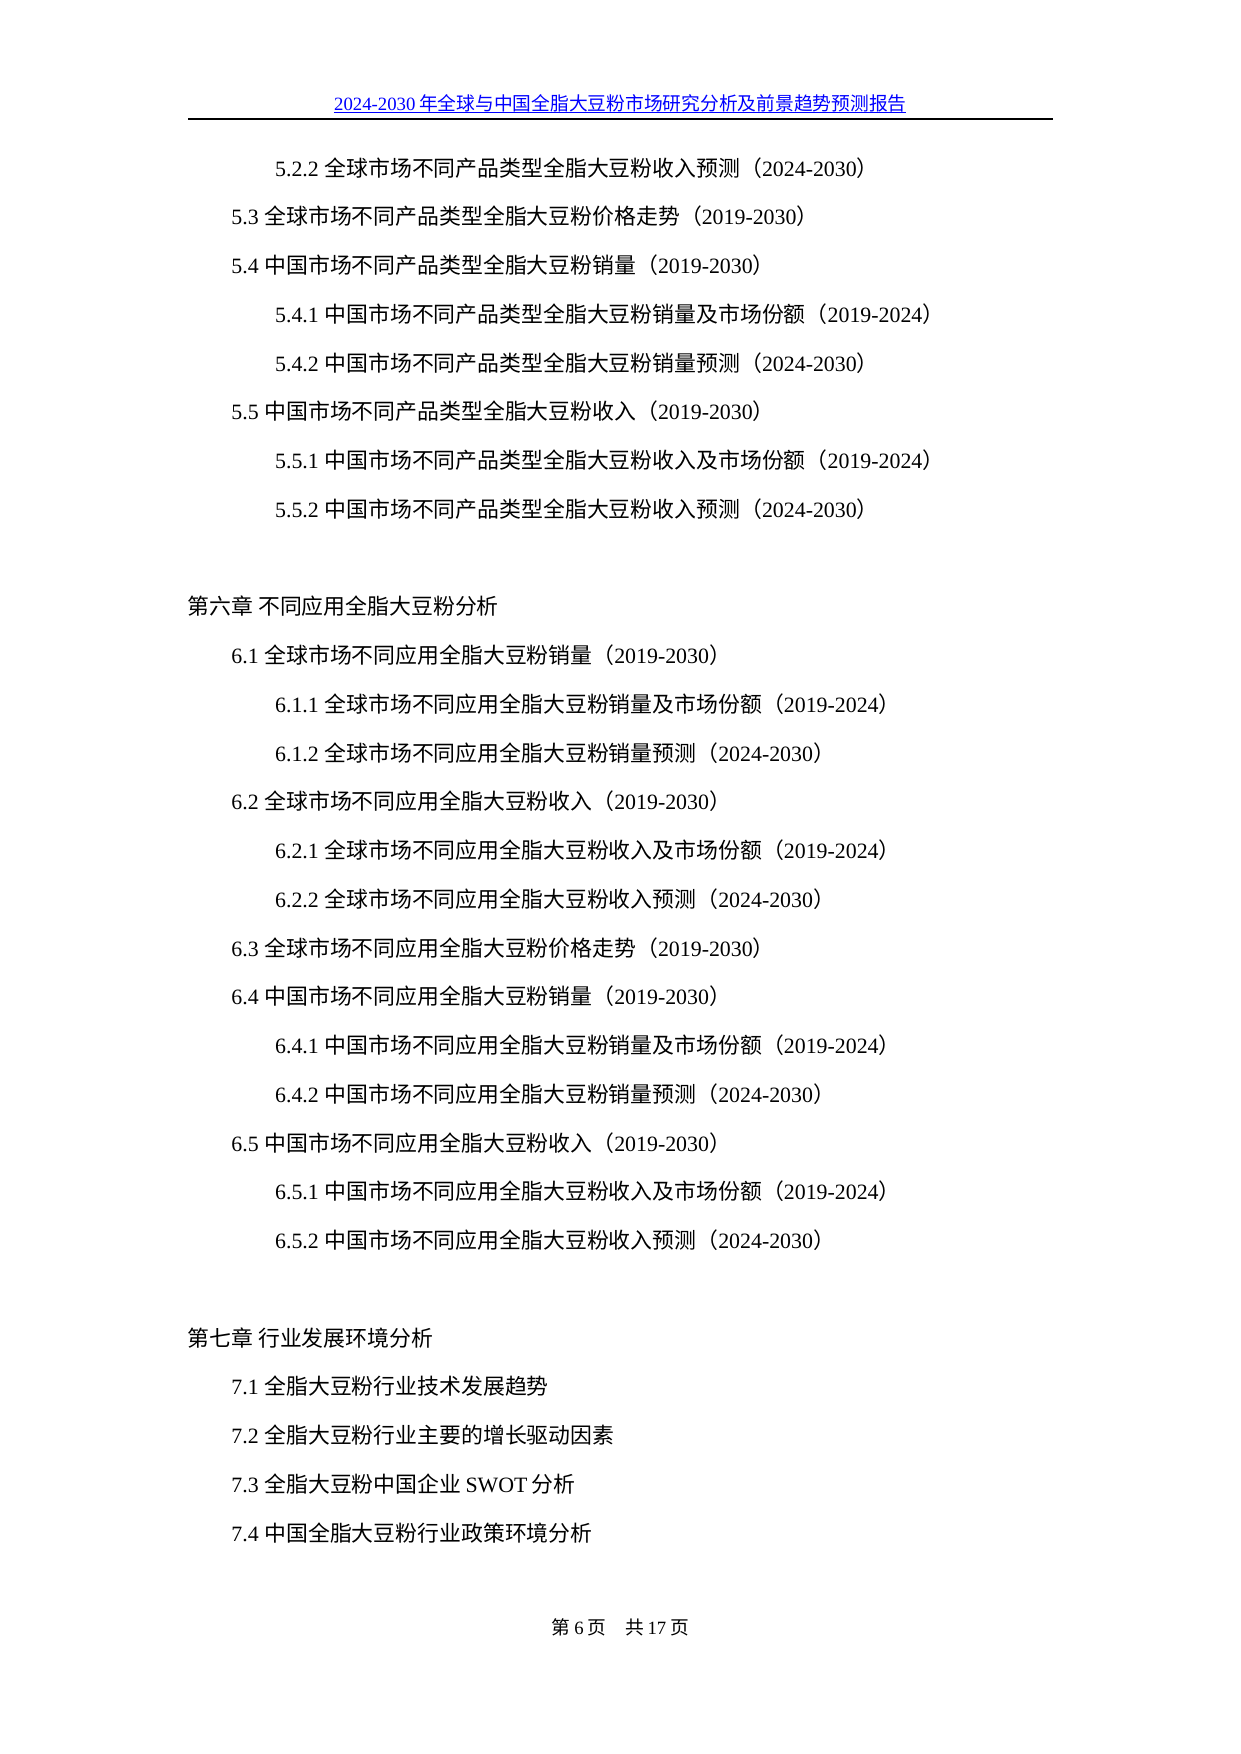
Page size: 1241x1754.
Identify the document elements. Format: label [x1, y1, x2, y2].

text [187, 150, 1053, 1548]
